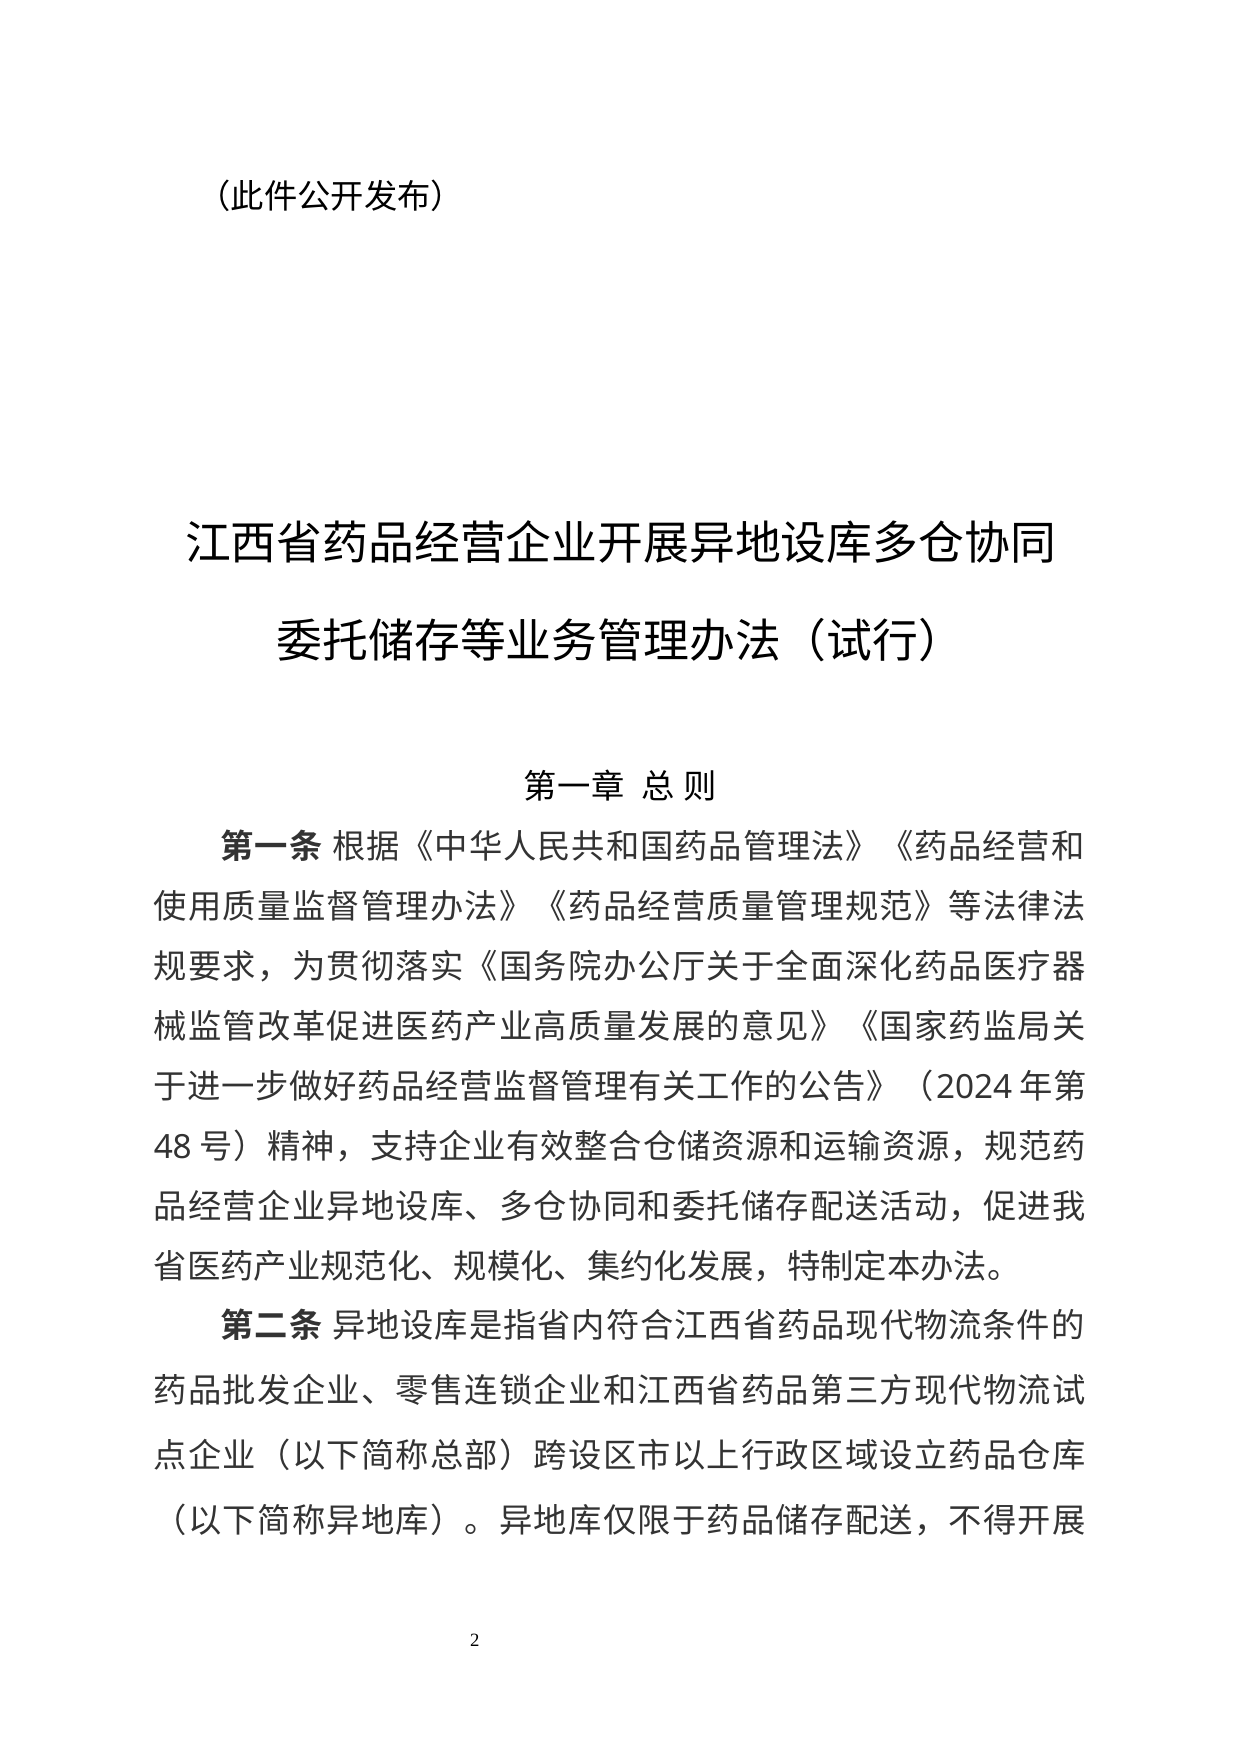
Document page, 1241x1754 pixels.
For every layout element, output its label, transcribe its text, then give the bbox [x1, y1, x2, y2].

text 第一章 总 则 [153, 751, 1087, 811]
subtitle 江西省药品经营企业开展异地设库多仓协同 [153, 491, 1087, 588]
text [153, 1291, 1087, 1551]
text 第一条 根据《中华人民共和国药品管理法》《药品经营和使用质量监督管理办法》《药品经营质量管理规范》等法律法规要求，为贯彻落实《国务院办公厅关于全面深化药品医疗器械监管改革促进医药产业高质量发展的意见》《国家药监局关于进一步做好药品经营监督管理有关工作的公告》（2024年第48号）精神，支持企业有效整合仓储资源和运输资源，规范药品经营企业异地设库、多仓协同和委托储存配送活动，促进我省医药产业规范化、规模化、集约化发展，特制定本办法。 [153, 811, 1087, 1291]
subtitle 委托储存等业务管理办法（试行） [153, 588, 1087, 686]
text （此件公开发布） [153, 162, 1087, 227]
